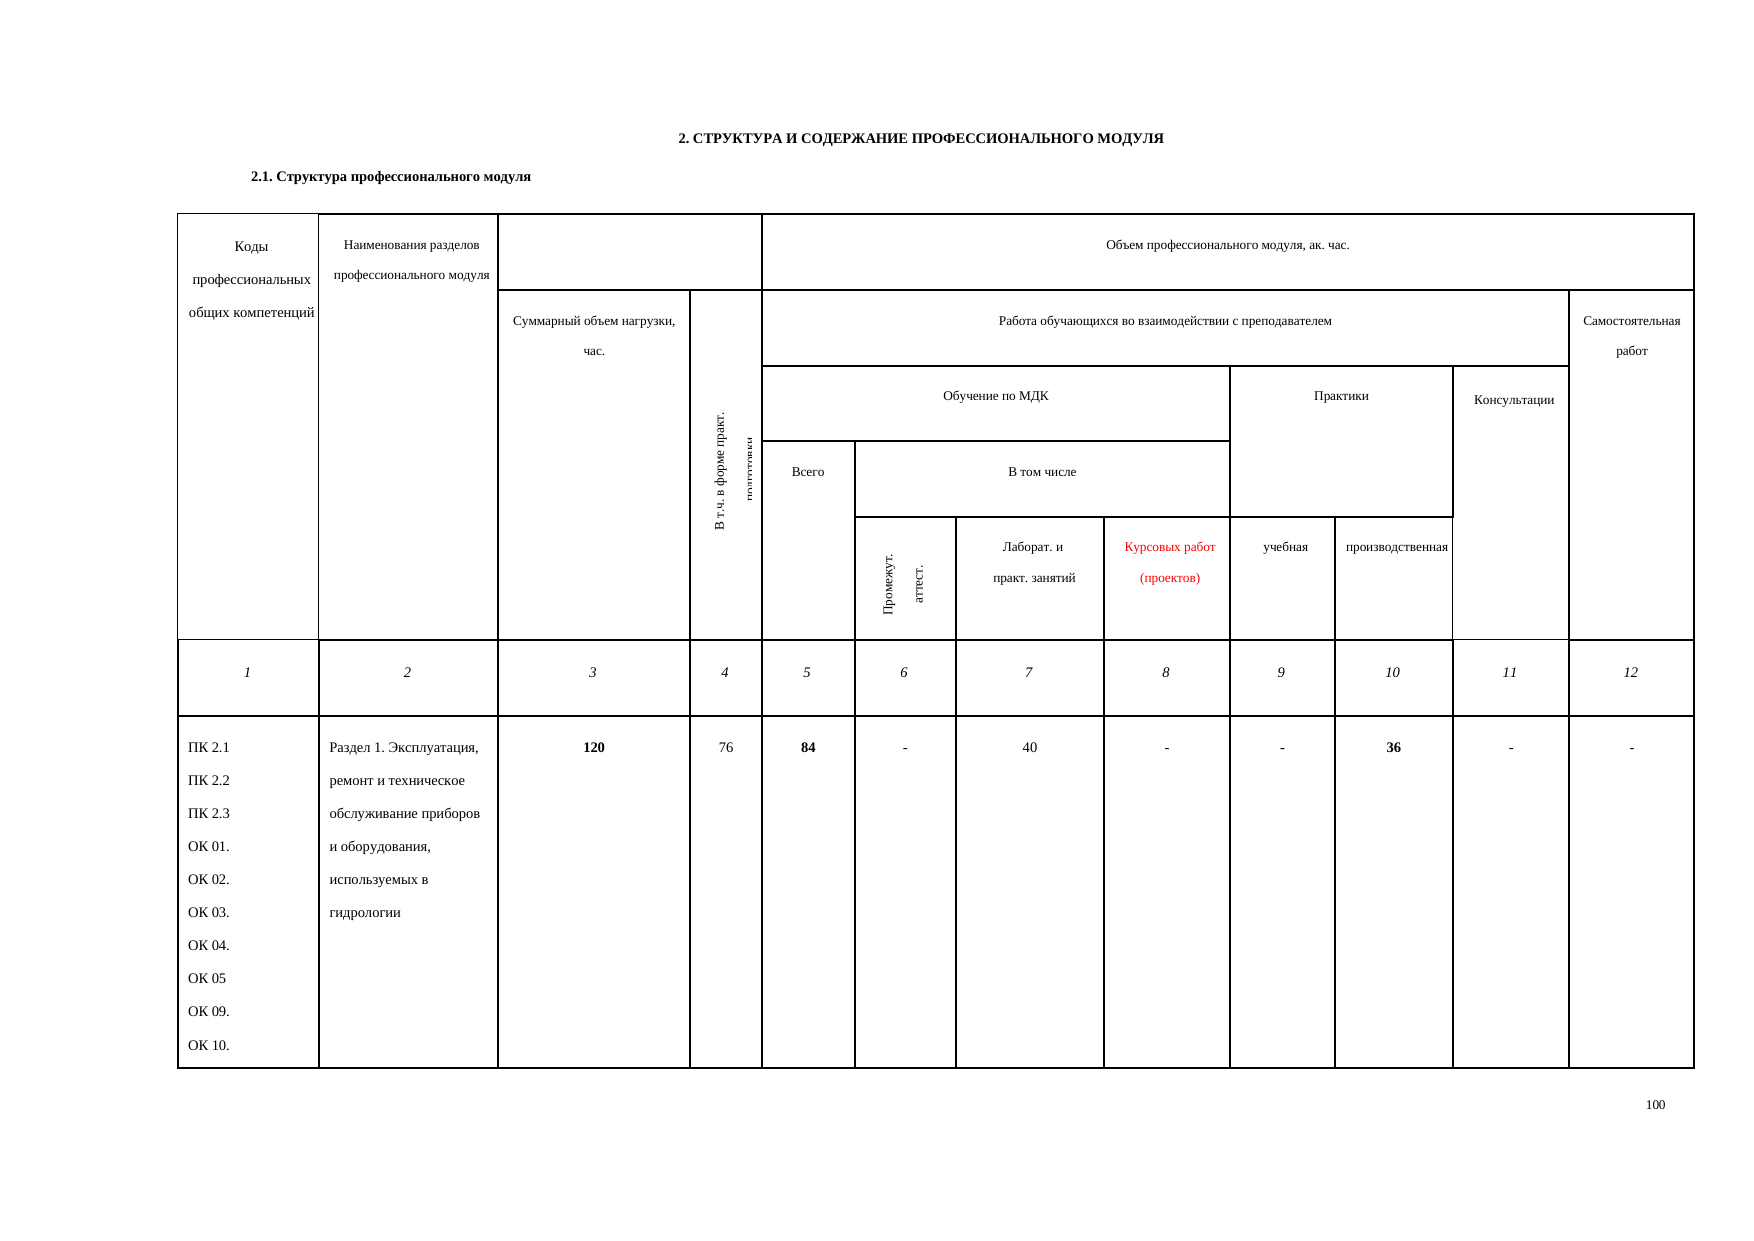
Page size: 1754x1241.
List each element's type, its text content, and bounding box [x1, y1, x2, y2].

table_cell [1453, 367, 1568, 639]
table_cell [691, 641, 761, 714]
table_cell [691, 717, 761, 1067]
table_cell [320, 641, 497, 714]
text 2. СТРУКТУРА И СОДЕРЖАНИЕ ПРОФЕССИОНАЛЬНОГО МОДУЛЯ [177, 118, 1665, 147]
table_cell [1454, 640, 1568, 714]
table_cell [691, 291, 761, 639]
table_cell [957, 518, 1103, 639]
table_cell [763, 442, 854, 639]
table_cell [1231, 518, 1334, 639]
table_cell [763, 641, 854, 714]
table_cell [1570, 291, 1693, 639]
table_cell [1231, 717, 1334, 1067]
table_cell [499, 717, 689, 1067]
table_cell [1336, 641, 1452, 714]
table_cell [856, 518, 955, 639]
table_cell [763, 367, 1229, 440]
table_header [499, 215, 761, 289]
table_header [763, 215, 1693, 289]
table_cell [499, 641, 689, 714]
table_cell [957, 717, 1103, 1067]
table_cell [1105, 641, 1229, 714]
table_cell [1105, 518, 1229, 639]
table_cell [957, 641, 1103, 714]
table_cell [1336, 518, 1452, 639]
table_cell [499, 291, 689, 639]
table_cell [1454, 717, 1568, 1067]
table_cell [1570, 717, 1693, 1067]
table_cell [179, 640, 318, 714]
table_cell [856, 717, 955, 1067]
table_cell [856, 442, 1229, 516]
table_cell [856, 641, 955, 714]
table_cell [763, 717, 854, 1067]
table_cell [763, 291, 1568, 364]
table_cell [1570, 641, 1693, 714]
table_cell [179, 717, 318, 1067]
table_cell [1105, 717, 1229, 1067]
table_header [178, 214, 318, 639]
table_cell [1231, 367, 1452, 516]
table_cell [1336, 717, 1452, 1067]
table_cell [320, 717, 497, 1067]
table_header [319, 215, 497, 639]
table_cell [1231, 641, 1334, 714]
text 2.1. Структура профессионального модуля [177, 155, 1665, 184]
